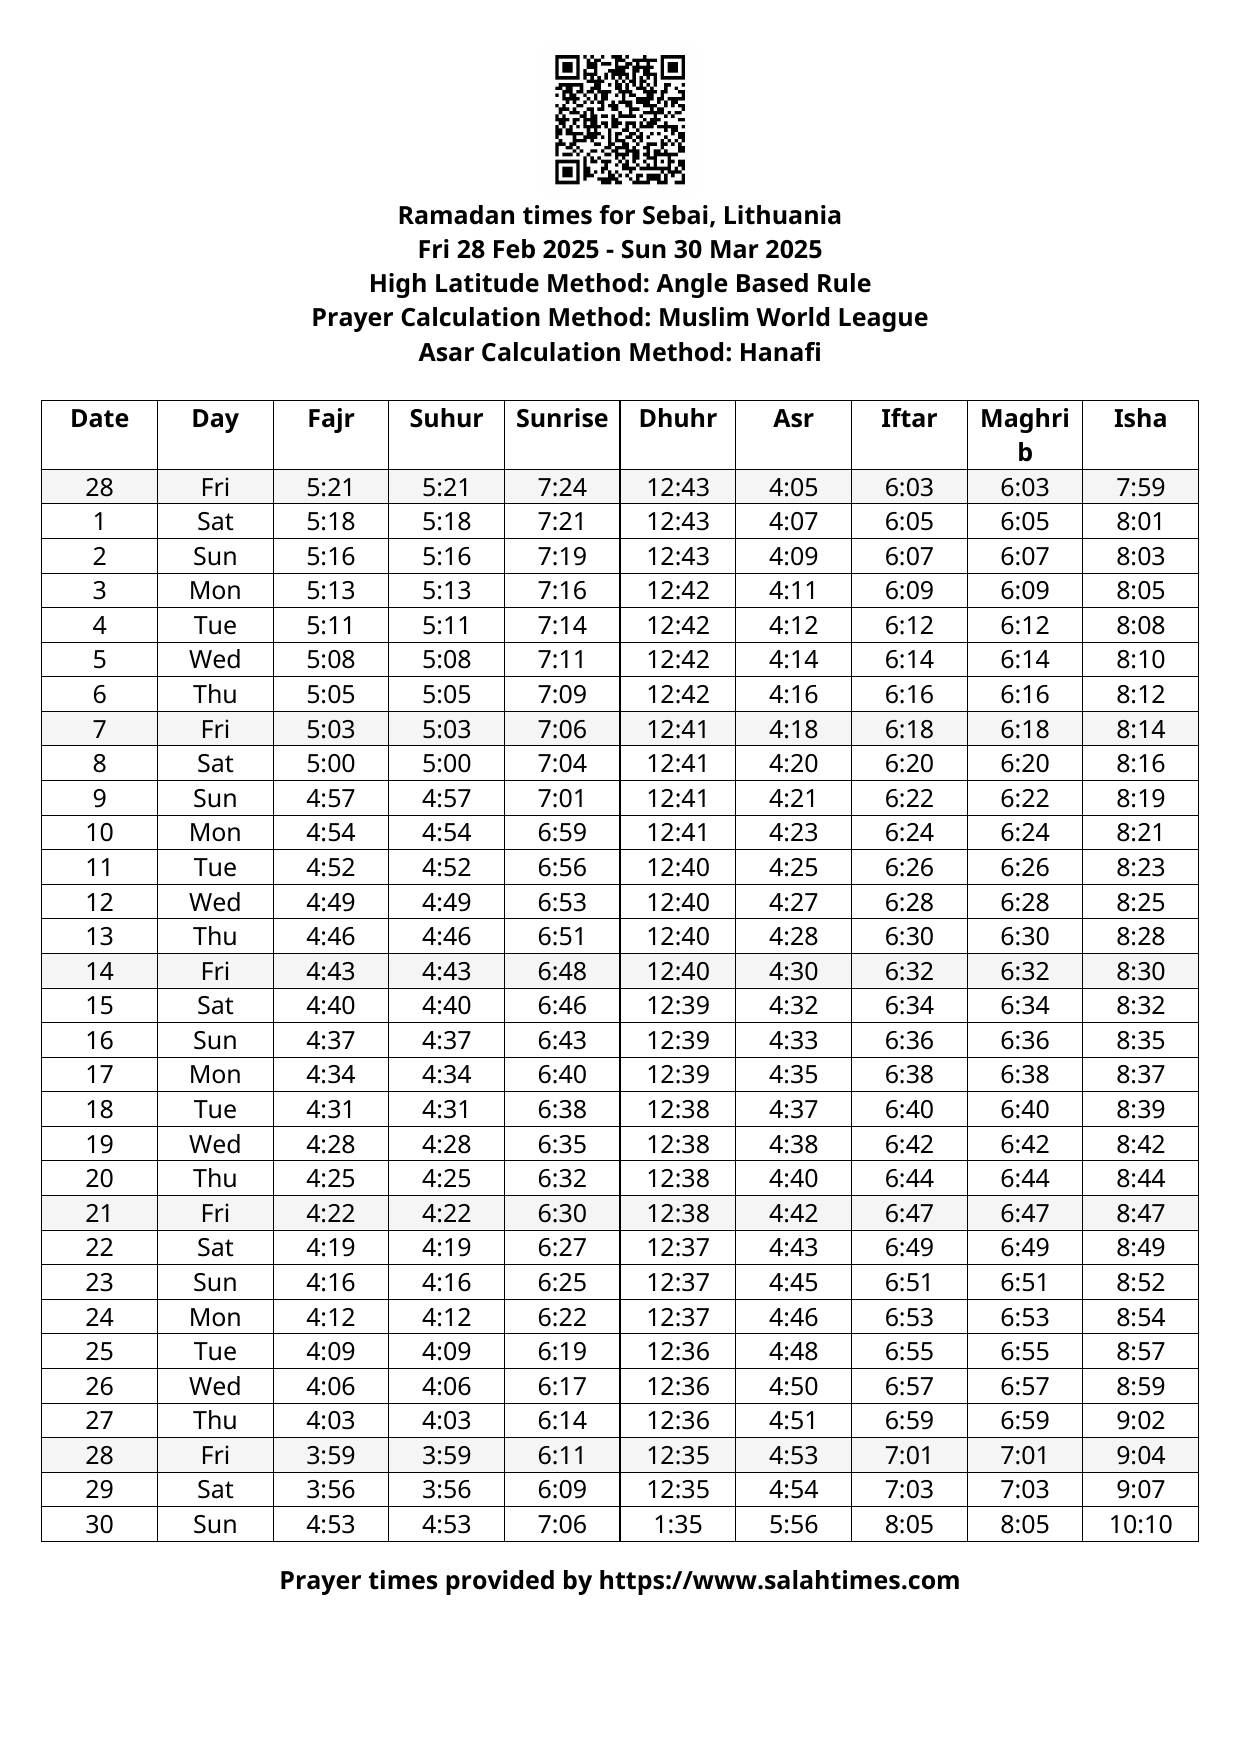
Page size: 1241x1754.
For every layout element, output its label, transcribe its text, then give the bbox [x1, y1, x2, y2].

table_cell 4:57 [389, 781, 504, 814]
table_cell Mon [158, 1300, 273, 1333]
table_cell 4:46 [389, 919, 504, 953]
table_cell 4 [42, 608, 157, 642]
table_cell 8:32 [1083, 989, 1198, 1022]
table_cell 4:33 [736, 1023, 851, 1057]
table_cell 8:49 [1083, 1231, 1198, 1264]
table_cell 12:43 [621, 470, 735, 503]
table_cell 6:22 [968, 781, 1082, 814]
table_cell Wed [158, 1369, 273, 1402]
table_cell 6:51 [505, 919, 619, 953]
table_cell 9:07 [1083, 1473, 1198, 1506]
table_cell 7:04 [505, 746, 619, 780]
table_cell 4:18 [736, 712, 851, 745]
table_cell 8:52 [1083, 1265, 1198, 1299]
table_cell 6:03 [852, 470, 967, 503]
table_header Fajr [274, 401, 388, 469]
table_cell 15 [42, 989, 157, 1022]
table_cell 6:51 [968, 1265, 1082, 1299]
table_cell 6:53 [852, 1300, 967, 1333]
table_cell 5:11 [389, 608, 504, 642]
table_cell 14 [42, 954, 157, 987]
table_cell 4:22 [389, 1196, 504, 1229]
table_cell 4:06 [274, 1369, 388, 1402]
table_cell 6:47 [852, 1196, 967, 1229]
table_cell 4:28 [736, 919, 851, 953]
table_header Dhuhr [621, 401, 735, 469]
table_cell 8:44 [1083, 1161, 1198, 1195]
table_cell Sun [158, 539, 273, 572]
table_cell 17 [42, 1058, 157, 1091]
table_cell 4:37 [389, 1023, 504, 1057]
table_cell 6:38 [968, 1058, 1082, 1091]
table_cell 8:05 [852, 1507, 967, 1541]
table_cell 4:05 [736, 470, 851, 503]
table_cell 8:39 [1083, 1092, 1198, 1126]
table_cell 6:53 [505, 885, 619, 918]
table_cell 4:37 [736, 1092, 851, 1126]
table_cell Fri [158, 954, 273, 987]
table_cell 7:06 [505, 712, 619, 745]
table_cell 4:53 [274, 1507, 388, 1541]
table_cell 4:53 [736, 1438, 851, 1472]
table_cell 4:23 [736, 816, 851, 849]
table_header Day [158, 401, 273, 469]
table_cell 3:56 [274, 1473, 388, 1506]
picture [542, 41, 699, 198]
table_cell 8:01 [1083, 504, 1198, 538]
table_cell 4:40 [274, 989, 388, 1022]
table_cell 9:02 [1083, 1404, 1198, 1437]
table_cell Thu [158, 677, 273, 711]
table_cell Thu [158, 1404, 273, 1437]
table_cell 4:38 [736, 1127, 851, 1160]
table_cell 4:09 [274, 1334, 388, 1368]
table_header Isha [1083, 401, 1198, 469]
table_cell 12:39 [621, 989, 735, 1022]
table_cell 4:32 [736, 989, 851, 1022]
table_cell 4:52 [389, 850, 504, 884]
table_cell 6:34 [968, 989, 1082, 1022]
table_cell Mon [158, 816, 273, 849]
table_cell 6:17 [505, 1369, 619, 1402]
table_cell 4:03 [274, 1404, 388, 1437]
table_cell 4:49 [389, 885, 504, 918]
table_cell 6:14 [852, 643, 967, 676]
table_cell 4:37 [274, 1023, 388, 1057]
table_cell 6:51 [852, 1265, 967, 1299]
text Ramadan times for Sebai, Lithuania [42, 198, 1198, 232]
table_cell 25 [42, 1334, 157, 1368]
table_cell 8:28 [1083, 919, 1198, 953]
table_cell 4:30 [736, 954, 851, 987]
table_cell Fri [158, 1196, 273, 1229]
table_cell 6:55 [968, 1334, 1082, 1368]
table_cell 1:35 [621, 1507, 735, 1541]
table_cell 4:03 [389, 1404, 504, 1437]
table_cell 29 [42, 1473, 157, 1506]
table_cell 6:05 [852, 504, 967, 538]
table_cell 4:27 [736, 885, 851, 918]
table_cell 22 [42, 1231, 157, 1264]
table_cell 4:45 [736, 1265, 851, 1299]
table_cell 3:59 [274, 1438, 388, 1472]
table_cell 4:43 [389, 954, 504, 987]
table_cell 6:34 [852, 989, 967, 1022]
table_cell 5:11 [274, 608, 388, 642]
table_cell 8:19 [1083, 781, 1198, 814]
table_cell 8:47 [1083, 1196, 1198, 1229]
table_cell 7:01 [968, 1438, 1082, 1472]
table_cell 26 [42, 1369, 157, 1402]
table_cell 6:47 [968, 1196, 1082, 1229]
table_cell 7:06 [505, 1507, 619, 1541]
table_cell 12:39 [621, 1058, 735, 1091]
table_cell 4:54 [736, 1473, 851, 1506]
table_cell 20 [42, 1161, 157, 1195]
table_cell 6:46 [505, 989, 619, 1022]
table_cell 12:42 [621, 608, 735, 642]
table_cell 7:19 [505, 539, 619, 572]
table_cell 4:12 [736, 608, 851, 642]
table_cell Sun [158, 1265, 273, 1299]
table_cell 6:32 [505, 1161, 619, 1195]
table_cell 6:32 [852, 954, 967, 987]
table_cell Wed [158, 885, 273, 918]
table_cell 7:14 [505, 608, 619, 642]
table_cell 4:54 [389, 816, 504, 849]
table_cell 6:22 [852, 781, 967, 814]
table_header Asr [736, 401, 851, 469]
table_cell 5:56 [736, 1507, 851, 1541]
table_cell 5:00 [389, 746, 504, 780]
table_cell 6:38 [852, 1058, 967, 1091]
table_cell 5:05 [389, 677, 504, 711]
table_cell 6:09 [852, 574, 967, 607]
table_cell 4:16 [736, 677, 851, 711]
table_cell 12:38 [621, 1127, 735, 1160]
table_cell 12:41 [621, 816, 735, 849]
table_cell 6:42 [968, 1127, 1082, 1160]
table_cell 8:14 [1083, 712, 1198, 745]
table_cell Tue [158, 608, 273, 642]
table_cell Sat [158, 989, 273, 1022]
table_cell 5:16 [274, 539, 388, 572]
table_cell Tue [158, 850, 273, 884]
table_cell 5:21 [274, 470, 388, 503]
table_cell 7:24 [505, 470, 619, 503]
table_cell 6:16 [852, 677, 967, 711]
table_cell 8:23 [1083, 850, 1198, 884]
table_cell 6:07 [852, 539, 967, 572]
table_cell Tue [158, 1334, 273, 1368]
table_cell 4:49 [274, 885, 388, 918]
table_cell 19 [42, 1127, 157, 1160]
table_cell Fri [158, 470, 273, 503]
table_cell 4:31 [274, 1092, 388, 1126]
table_cell 12:37 [621, 1265, 735, 1299]
table_cell Sat [158, 504, 273, 538]
table_cell 5:18 [389, 504, 504, 538]
table_cell 1 [42, 504, 157, 538]
table_cell 6:14 [968, 643, 1082, 676]
table_cell 13 [42, 919, 157, 953]
table_cell 12:38 [621, 1161, 735, 1195]
table_cell 28 [42, 1438, 157, 1472]
table_cell 12:40 [621, 885, 735, 918]
table_cell 7:11 [505, 643, 619, 676]
text Prayer times provided by https://www.salahtimes.com [42, 1563, 1198, 1597]
table_cell 6:24 [968, 816, 1082, 849]
table_cell 12:35 [621, 1473, 735, 1506]
table_cell 12:43 [621, 539, 735, 572]
table_cell 6:32 [968, 954, 1082, 987]
table_cell 4:12 [274, 1300, 388, 1333]
table_cell 12:36 [621, 1404, 735, 1437]
table_cell 4:16 [389, 1265, 504, 1299]
table_cell Sun [158, 1507, 273, 1541]
table_cell 7 [42, 712, 157, 745]
table_cell 4:25 [736, 850, 851, 884]
table_cell 8:42 [1083, 1127, 1198, 1160]
table_cell 6:30 [968, 919, 1082, 953]
table_cell 10 [42, 816, 157, 849]
table_cell 4:57 [274, 781, 388, 814]
table_cell 7:59 [1083, 470, 1198, 503]
table_cell 8:10 [1083, 643, 1198, 676]
table_cell 9:04 [1083, 1438, 1198, 1472]
table_cell 4:40 [389, 989, 504, 1022]
table_cell 6:27 [505, 1231, 619, 1264]
table_cell 6:48 [505, 954, 619, 987]
table_cell 5 [42, 643, 157, 676]
table_cell 6:18 [852, 712, 967, 745]
table_cell 6:42 [852, 1127, 967, 1160]
table_cell 6:40 [852, 1092, 967, 1126]
table_cell 21 [42, 1196, 157, 1229]
table_cell 27 [42, 1404, 157, 1437]
table_header Maghrib [968, 401, 1082, 469]
table_cell 16 [42, 1023, 157, 1057]
table_cell 4:07 [736, 504, 851, 538]
table_cell Mon [158, 574, 273, 607]
table_cell 6:30 [505, 1196, 619, 1229]
table_cell 4:46 [736, 1300, 851, 1333]
table_cell 6:59 [852, 1404, 967, 1437]
table_cell 6:09 [968, 574, 1082, 607]
table_cell 6:44 [852, 1161, 967, 1195]
table_cell 12 [42, 885, 157, 918]
text High Latitude Method: Angle Based Rule [42, 266, 1198, 300]
table_cell 12:42 [621, 677, 735, 711]
table_cell 10:10 [1083, 1507, 1198, 1541]
table_cell 5:03 [389, 712, 504, 745]
table_header Date [42, 401, 157, 469]
text Asar Calculation Method: Hanafi [42, 334, 1198, 368]
table_cell 4:54 [274, 816, 388, 849]
table_cell 6:24 [852, 816, 967, 849]
table_cell 6:14 [505, 1404, 619, 1437]
table_cell 6:40 [505, 1058, 619, 1091]
table_cell 4:14 [736, 643, 851, 676]
table_cell 6:36 [852, 1023, 967, 1057]
table_cell 4:09 [736, 539, 851, 572]
text Prayer Calculation Method: Muslim World League [42, 300, 1198, 334]
table_cell 4:22 [274, 1196, 388, 1229]
table_cell 8:37 [1083, 1058, 1198, 1091]
table_cell 5:00 [274, 746, 388, 780]
table_cell 4:42 [736, 1196, 851, 1229]
table_cell 12:37 [621, 1300, 735, 1333]
table_cell 4:28 [389, 1127, 504, 1160]
table_cell 12:41 [621, 746, 735, 780]
table_cell 6:07 [968, 539, 1082, 572]
table_cell 9 [42, 781, 157, 814]
table_cell 6:43 [505, 1023, 619, 1057]
table_cell 4:35 [736, 1058, 851, 1091]
table_cell Tue [158, 1092, 273, 1126]
table_cell 8:21 [1083, 816, 1198, 849]
table_cell 3:56 [389, 1473, 504, 1506]
table_cell 6:11 [505, 1438, 619, 1472]
table_cell 4:20 [736, 746, 851, 780]
table_cell 12:35 [621, 1438, 735, 1472]
table_cell 12:41 [621, 781, 735, 814]
table_cell 4:48 [736, 1334, 851, 1368]
table_cell 4:43 [736, 1231, 851, 1264]
table_cell 6:20 [852, 746, 967, 780]
table_cell 6:28 [968, 885, 1082, 918]
table_cell 6:25 [505, 1265, 619, 1299]
table_cell 4:16 [274, 1265, 388, 1299]
table_cell 6:12 [852, 608, 967, 642]
table_cell 6:18 [968, 712, 1082, 745]
table_cell 2 [42, 539, 157, 572]
text Fri 28 Feb 2025 - Sun 30 Mar 2025 [42, 232, 1198, 266]
table_cell Thu [158, 1161, 273, 1195]
table_cell 28 [42, 470, 157, 503]
table_cell 8:57 [1083, 1334, 1198, 1368]
table_cell 6:40 [968, 1092, 1082, 1126]
table_cell 12:36 [621, 1334, 735, 1368]
table_cell 4:19 [389, 1231, 504, 1264]
table_cell 5:05 [274, 677, 388, 711]
table_cell Sun [158, 1023, 273, 1057]
table_cell 8:30 [1083, 954, 1198, 987]
table_cell 12:37 [621, 1231, 735, 1264]
table_cell 3 [42, 574, 157, 607]
table_cell 8:03 [1083, 539, 1198, 572]
table_cell 30 [42, 1507, 157, 1541]
table_header Sunrise [505, 401, 619, 469]
table_cell 4:06 [389, 1369, 504, 1402]
table_cell 8:12 [1083, 677, 1198, 711]
table_cell 4:51 [736, 1404, 851, 1437]
table_cell 5:08 [389, 643, 504, 676]
table_cell 6:36 [968, 1023, 1082, 1057]
table_cell 12:42 [621, 643, 735, 676]
table_cell 6:28 [852, 885, 967, 918]
table_cell 12:40 [621, 954, 735, 987]
table_cell 4:21 [736, 781, 851, 814]
table_cell 5:21 [389, 470, 504, 503]
table_cell 12:36 [621, 1369, 735, 1402]
table_cell Wed [158, 643, 273, 676]
table_cell 6:12 [968, 608, 1082, 642]
table_cell 24 [42, 1300, 157, 1333]
table_cell 6:59 [968, 1404, 1082, 1437]
table_cell 4:52 [274, 850, 388, 884]
table_cell 4:28 [274, 1127, 388, 1160]
table_header Iftar [852, 401, 967, 469]
table_cell 6:22 [505, 1300, 619, 1333]
table_cell 12:38 [621, 1092, 735, 1126]
table_cell Sat [158, 1473, 273, 1506]
table_cell 8:05 [968, 1507, 1082, 1541]
table_cell 6:38 [505, 1092, 619, 1126]
table_cell 5:16 [389, 539, 504, 572]
table_cell 8 [42, 746, 157, 780]
table_cell 6:19 [505, 1334, 619, 1368]
table_cell 4:19 [274, 1231, 388, 1264]
table_cell 6:16 [968, 677, 1082, 711]
table_cell Mon [158, 1058, 273, 1091]
table_cell 4:53 [389, 1507, 504, 1541]
table_cell 7:03 [852, 1473, 967, 1506]
table_cell 6:57 [852, 1369, 967, 1402]
table_cell 12:38 [621, 1196, 735, 1229]
table_cell 6:56 [505, 850, 619, 884]
table_cell 6:44 [968, 1161, 1082, 1195]
table_cell 6:09 [505, 1473, 619, 1506]
table_cell 4:34 [389, 1058, 504, 1091]
table_cell 8:05 [1083, 574, 1198, 607]
table_cell 7:21 [505, 504, 619, 538]
table_cell 6:59 [505, 816, 619, 849]
table_cell 6:03 [968, 470, 1082, 503]
table_cell Fri [158, 712, 273, 745]
table_cell 4:12 [389, 1300, 504, 1333]
table_cell 4:25 [389, 1161, 504, 1195]
table_cell Fri [158, 1438, 273, 1472]
table_cell 8:25 [1083, 885, 1198, 918]
table_cell 4:34 [274, 1058, 388, 1091]
table_cell 5:13 [274, 574, 388, 607]
table_cell 5:18 [274, 504, 388, 538]
table_cell 12:40 [621, 850, 735, 884]
table_cell 8:16 [1083, 746, 1198, 780]
table_cell 7:16 [505, 574, 619, 607]
table_cell 18 [42, 1092, 157, 1126]
table_cell 4:50 [736, 1369, 851, 1402]
table_cell 4:46 [274, 919, 388, 953]
table_cell 4:25 [274, 1161, 388, 1195]
table_cell 6:05 [968, 504, 1082, 538]
table_cell 8:08 [1083, 608, 1198, 642]
table_cell 5:03 [274, 712, 388, 745]
table_cell 5:08 [274, 643, 388, 676]
table_cell 6:55 [852, 1334, 967, 1368]
table_cell 6:30 [852, 919, 967, 953]
table_cell 4:31 [389, 1092, 504, 1126]
table_cell 12:40 [621, 919, 735, 953]
table_cell 7:03 [968, 1473, 1082, 1506]
table_cell 8:35 [1083, 1023, 1198, 1057]
table_cell 6:26 [852, 850, 967, 884]
table_cell 6:49 [852, 1231, 967, 1264]
table_cell 4:11 [736, 574, 851, 607]
table_cell 7:09 [505, 677, 619, 711]
table_cell 12:43 [621, 504, 735, 538]
table_cell 4:40 [736, 1161, 851, 1195]
table_cell Sat [158, 1231, 273, 1264]
table_cell 6:53 [968, 1300, 1082, 1333]
table_cell 12:42 [621, 574, 735, 607]
table_cell 6:49 [968, 1231, 1082, 1264]
table_cell 8:59 [1083, 1369, 1198, 1402]
table_cell Thu [158, 919, 273, 953]
table_cell 23 [42, 1265, 157, 1299]
table_cell 6 [42, 677, 157, 711]
table_cell 4:43 [274, 954, 388, 987]
table_cell Sun [158, 781, 273, 814]
table_cell 7:01 [505, 781, 619, 814]
table_cell 4:09 [389, 1334, 504, 1368]
table_cell Sat [158, 746, 273, 780]
table_cell 7:01 [852, 1438, 967, 1472]
table_cell 11 [42, 850, 157, 884]
table_cell 12:39 [621, 1023, 735, 1057]
table_cell 6:57 [968, 1369, 1082, 1402]
table_cell 6:35 [505, 1127, 619, 1160]
table_cell 8:54 [1083, 1300, 1198, 1333]
table_cell 12:41 [621, 712, 735, 745]
table_cell 6:20 [968, 746, 1082, 780]
table_header Suhur [389, 401, 504, 469]
table_cell Wed [158, 1127, 273, 1160]
table_cell 5:13 [389, 574, 504, 607]
table_cell 3:59 [389, 1438, 504, 1472]
table_cell 6:26 [968, 850, 1082, 884]
